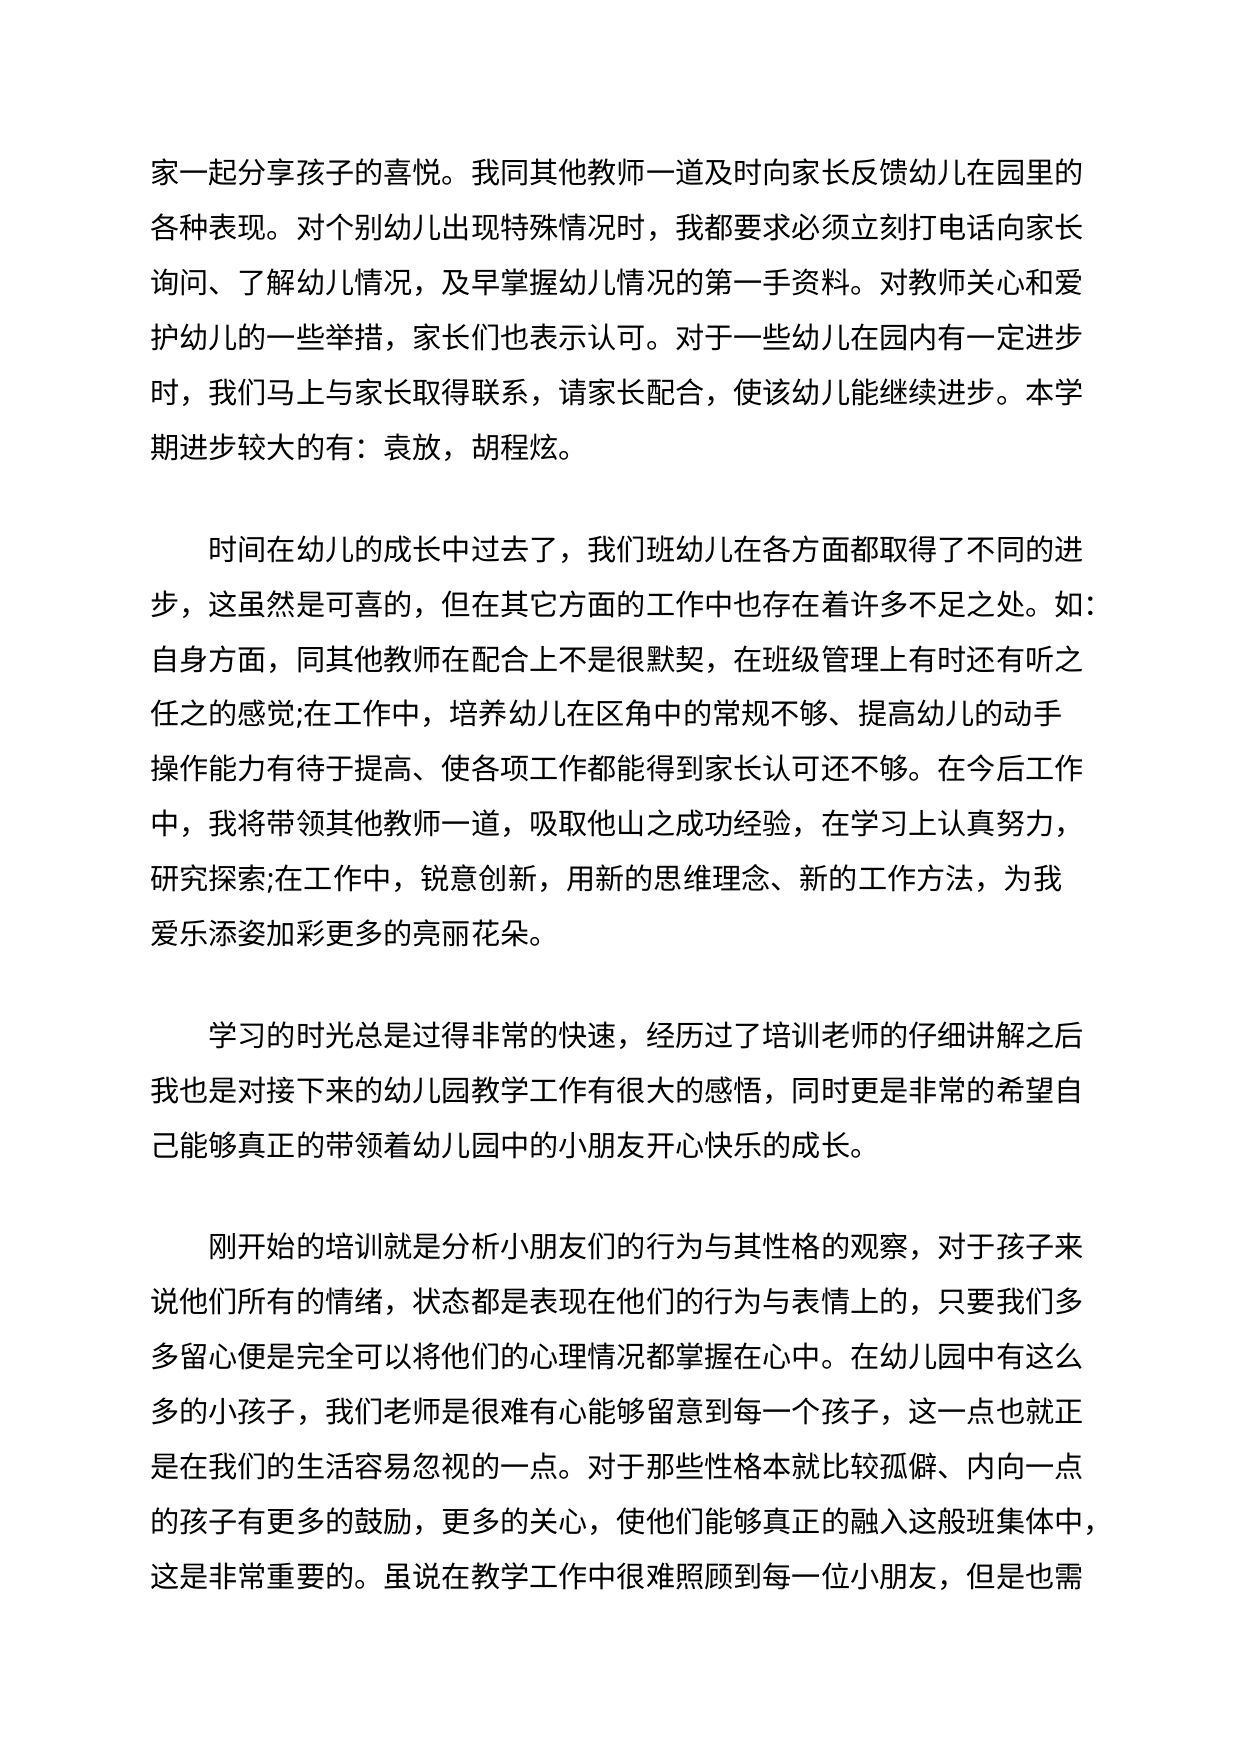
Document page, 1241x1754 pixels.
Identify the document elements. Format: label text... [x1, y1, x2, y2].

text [150, 1224, 1090, 1596]
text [150, 150, 1090, 467]
text 学习的时光总是过得非常的快速，经历过了培训老师的仔细讲解之后我也是对接下来的幼儿园教学工作有很大的感悟，同时更是非常的希望自己能够真正的带领着幼儿园中的小朋友开心快乐的成长。 [150, 1012, 1090, 1164]
text 时间在幼儿的成长中过去了，我们班幼儿在各方面都取得了不同的进步，这虽然是可喜的，但在其它方面的工作中也存在着许多不足之处。如：自身方面，同其他教师在配合上不是很默契，在班级管理上有时还有听之任之的感觉;在工作中，培养幼儿在区角中的常规不够、提高幼儿的动手操作能力有待于提高、使各项工作都能得到家长认可还不够。在今后工作中，我将带领其他教师一道，吸取他山之成功经验，在学习上认真努力，研究探索;在工作中，锐意创新，用新的思维理念、新的工作方法，为我爱乐添姿加彩更多的亮丽花朵。 [150, 526, 1090, 953]
